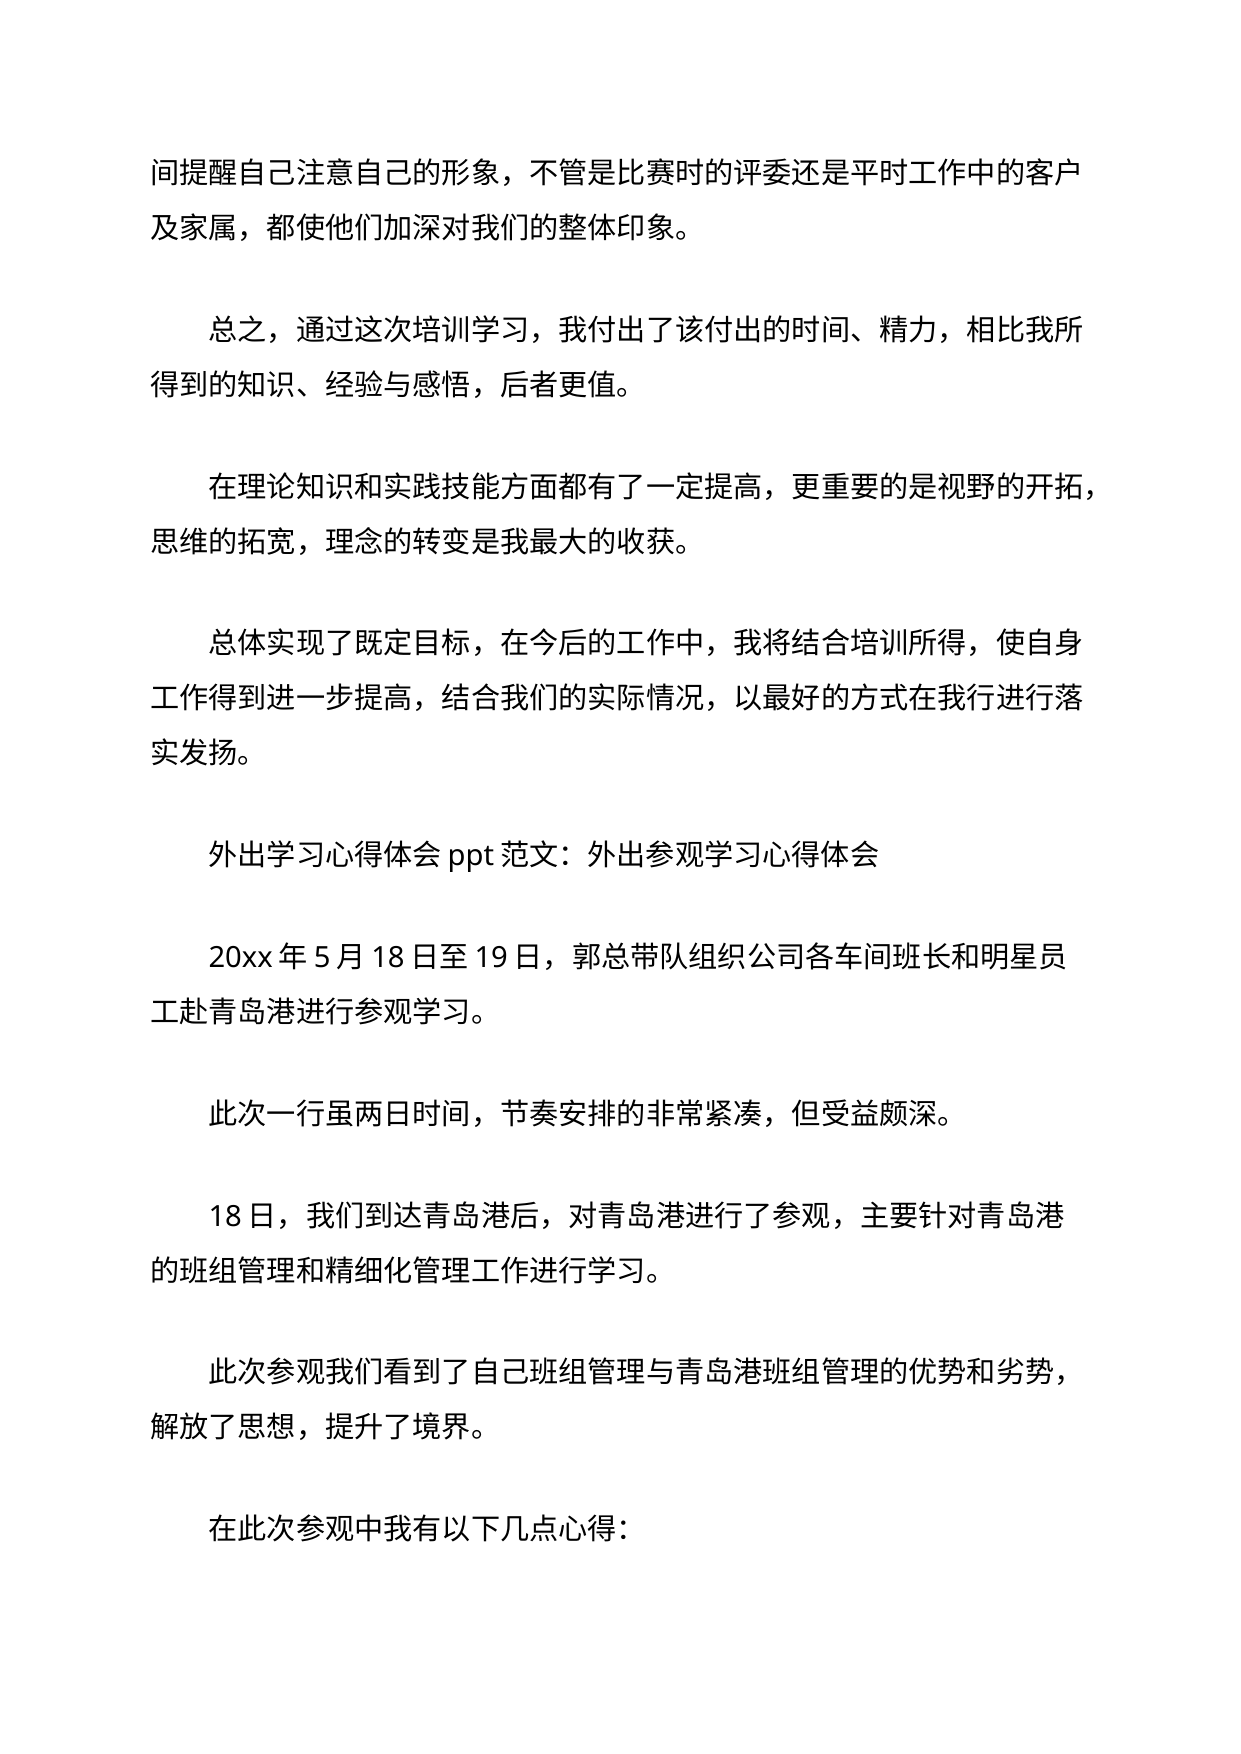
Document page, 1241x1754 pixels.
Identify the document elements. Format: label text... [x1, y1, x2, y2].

text 18日，我们到达青岛港后，对青岛港进行了参观，主要针对青岛港的班组管理和精细化管理工作进行学习。 [150, 1192, 1090, 1289]
text 此次一行虽两日时间，节奏安排的非常紧凑，但受益颇深。 [150, 1090, 1090, 1133]
text 此次参观我们看到了自己班组管理与青岛港班组管理的优势和劣势，解放了思想，提升了境界。 [150, 1349, 1090, 1446]
text 总体实现了既定目标，在今后的工作中，我将结合培训所得，使自身工作得到进一步提高，结合我们的实际情况，以最好的方式在我行进行落实发扬。 [150, 620, 1090, 772]
text 在理论知识和实践技能方面都有了一定提高，更重要的是视野的开拓，思维的拓宽，理念的转变是我最大的收获。 [150, 463, 1090, 561]
text 总之，通过这次培训学习，我付出了该付出的时间、精力，相比我所得到的知识、经验与感悟，后者更值。 [150, 307, 1090, 404]
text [150, 150, 1090, 247]
text 在此次参观中我有以下几点心得： [150, 1506, 1090, 1548]
text 20xx年5月18日至19日，郭总带队组织公司各车间班长和明星员工赴青岛港进行参观学习。 [150, 933, 1090, 1031]
text 外出学习心得体会ppt范文：外出参观学习心得体会 [150, 832, 1090, 874]
